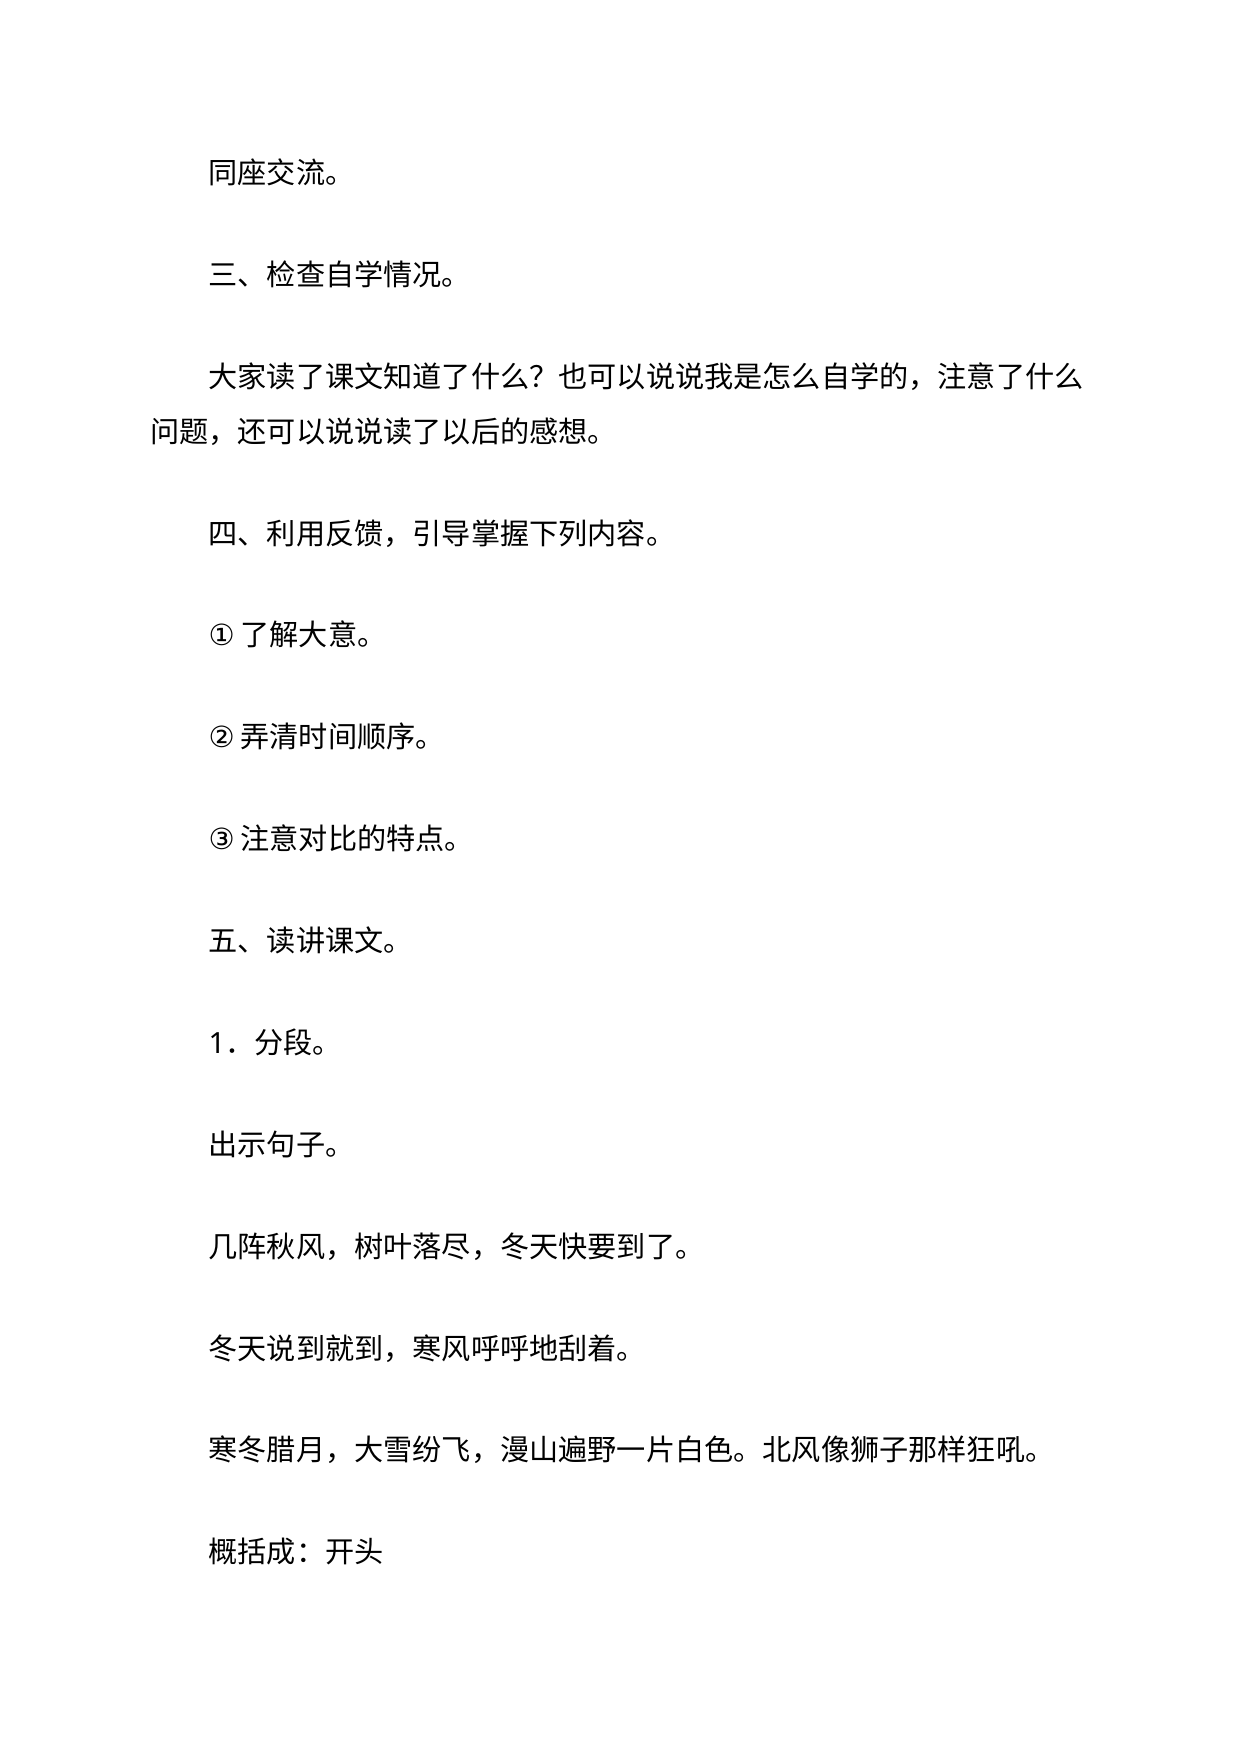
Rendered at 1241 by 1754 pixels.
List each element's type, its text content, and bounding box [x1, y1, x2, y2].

text 大家读了课文知道了什么？也可以说说我是怎么自学的，注意了什么问题，还可以说说读了以后的感想。 [150, 353, 1090, 451]
text 寒冬腊月，大雪纷飞，漫山遍野一片白色。北风像狮子那样狂吼。 [150, 1427, 1090, 1469]
text ①了解大意。 [150, 612, 1090, 654]
text 四、利用反馈，引导掌握下列内容。 [150, 510, 1090, 552]
text 三、检查自学情况。 [150, 252, 1090, 294]
text 冬天说到就到，寒风呼呼地刮着。 [150, 1325, 1090, 1367]
text 五、读讲课文。 [150, 918, 1090, 960]
text ③注意对比的特点。 [150, 816, 1090, 858]
text 几阵秋风，树叶落尽，冬天快要到了。 [150, 1223, 1090, 1266]
text 1．分段。 [150, 1020, 1090, 1062]
text 概括成：开头 [150, 1529, 1090, 1571]
text ②弄清时间顺序。 [150, 714, 1090, 756]
text 出示句子。 [150, 1122, 1090, 1164]
text 同座交流。 [150, 150, 1090, 192]
